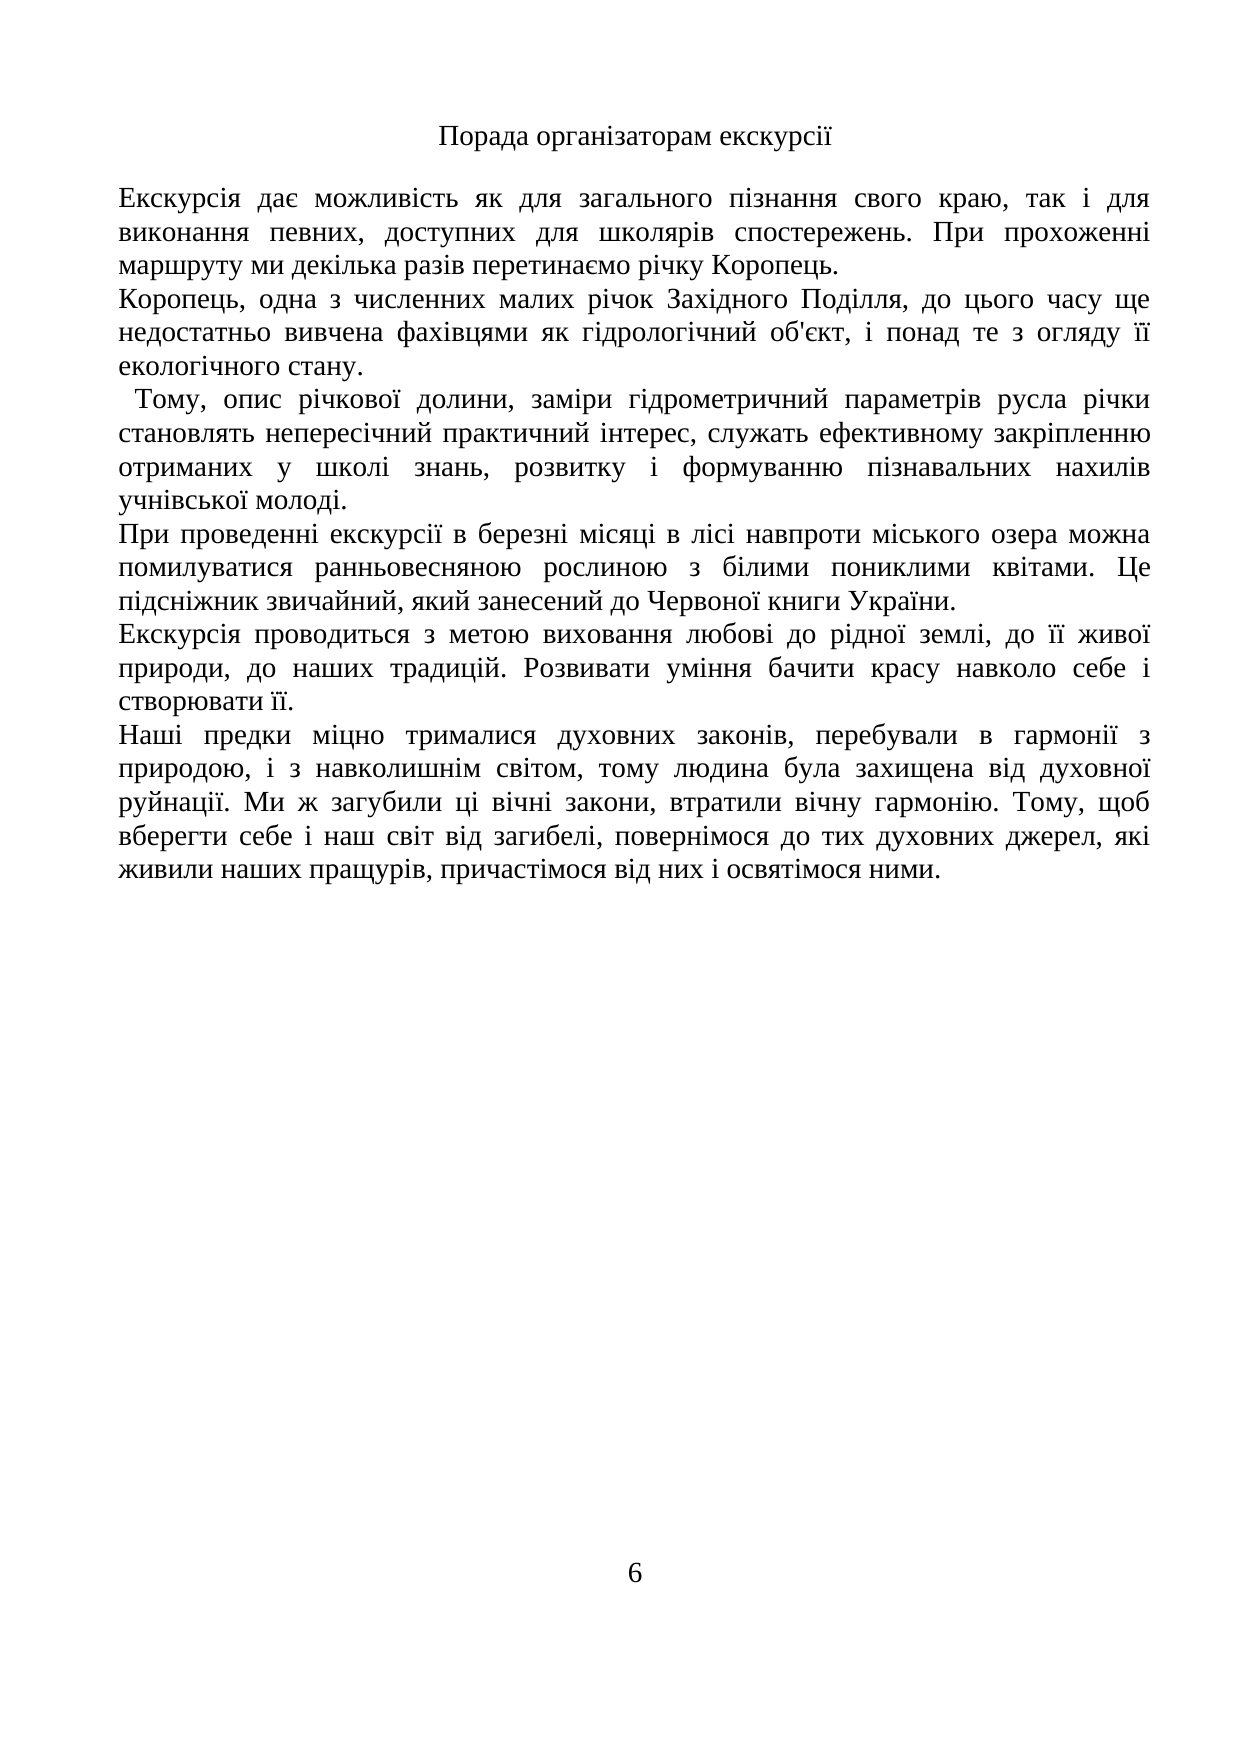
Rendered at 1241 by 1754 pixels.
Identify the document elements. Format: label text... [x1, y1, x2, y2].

text Коропець, одна з численних малих річок Західного Поділля, до цього часу ще недостатньо вивчена фахівцями як гідрологічний об'єкт, і понад те з огляду її екологічного стану. [118, 281, 1152, 382]
text Екскурсія дає можливість як для загального пізнання свого краю, так і для виконання певних, доступних для школярів спостережень. При прохоженні маршруту ми декілька разів перетинаємо річку Коропець. [118, 180, 1152, 281]
text Наші предки міцно трималися духовних законів, перебували в гармонії з природою, і з навколишнім світом, тому людина була захищена від духовної руйнації. Ми ж загубили ці вічні закони, втратили вічну гармонію. Тому, щоб вберегти себе і наш світ від загибелі, повернімося до тих духовних джерел, які живили наших пращурів, причастімося від них і освятімося ними. [118, 717, 1152, 885]
text Порада організаторам екскурсії [118, 118, 1152, 152]
text Тому, опис річкової долини, заміри гідрометричний параметрів русла річки становлять непересічний практичний інтерес, служать ефективному закріпленню отриманих у школі знань, розвитку і формуванню пізнавальних нахилів учнівської молоді. [118, 382, 1152, 516]
text Екскурсія проводиться з метою виховання любові до рідної землі, до її живої природи, до наших традицій. Розвивати уміння бачити красу навколо себе і створювати її. [118, 616, 1152, 717]
text 6 [118, 1556, 1152, 1589]
text При проведенні екскурсії в березні місяці в лісі навпроти міського озера можна помилуватися ранньовесняною рослиною з білими пониклими квітами. Це підсніжник звичайний, який занесений до Червоної книги України. [118, 516, 1152, 616]
